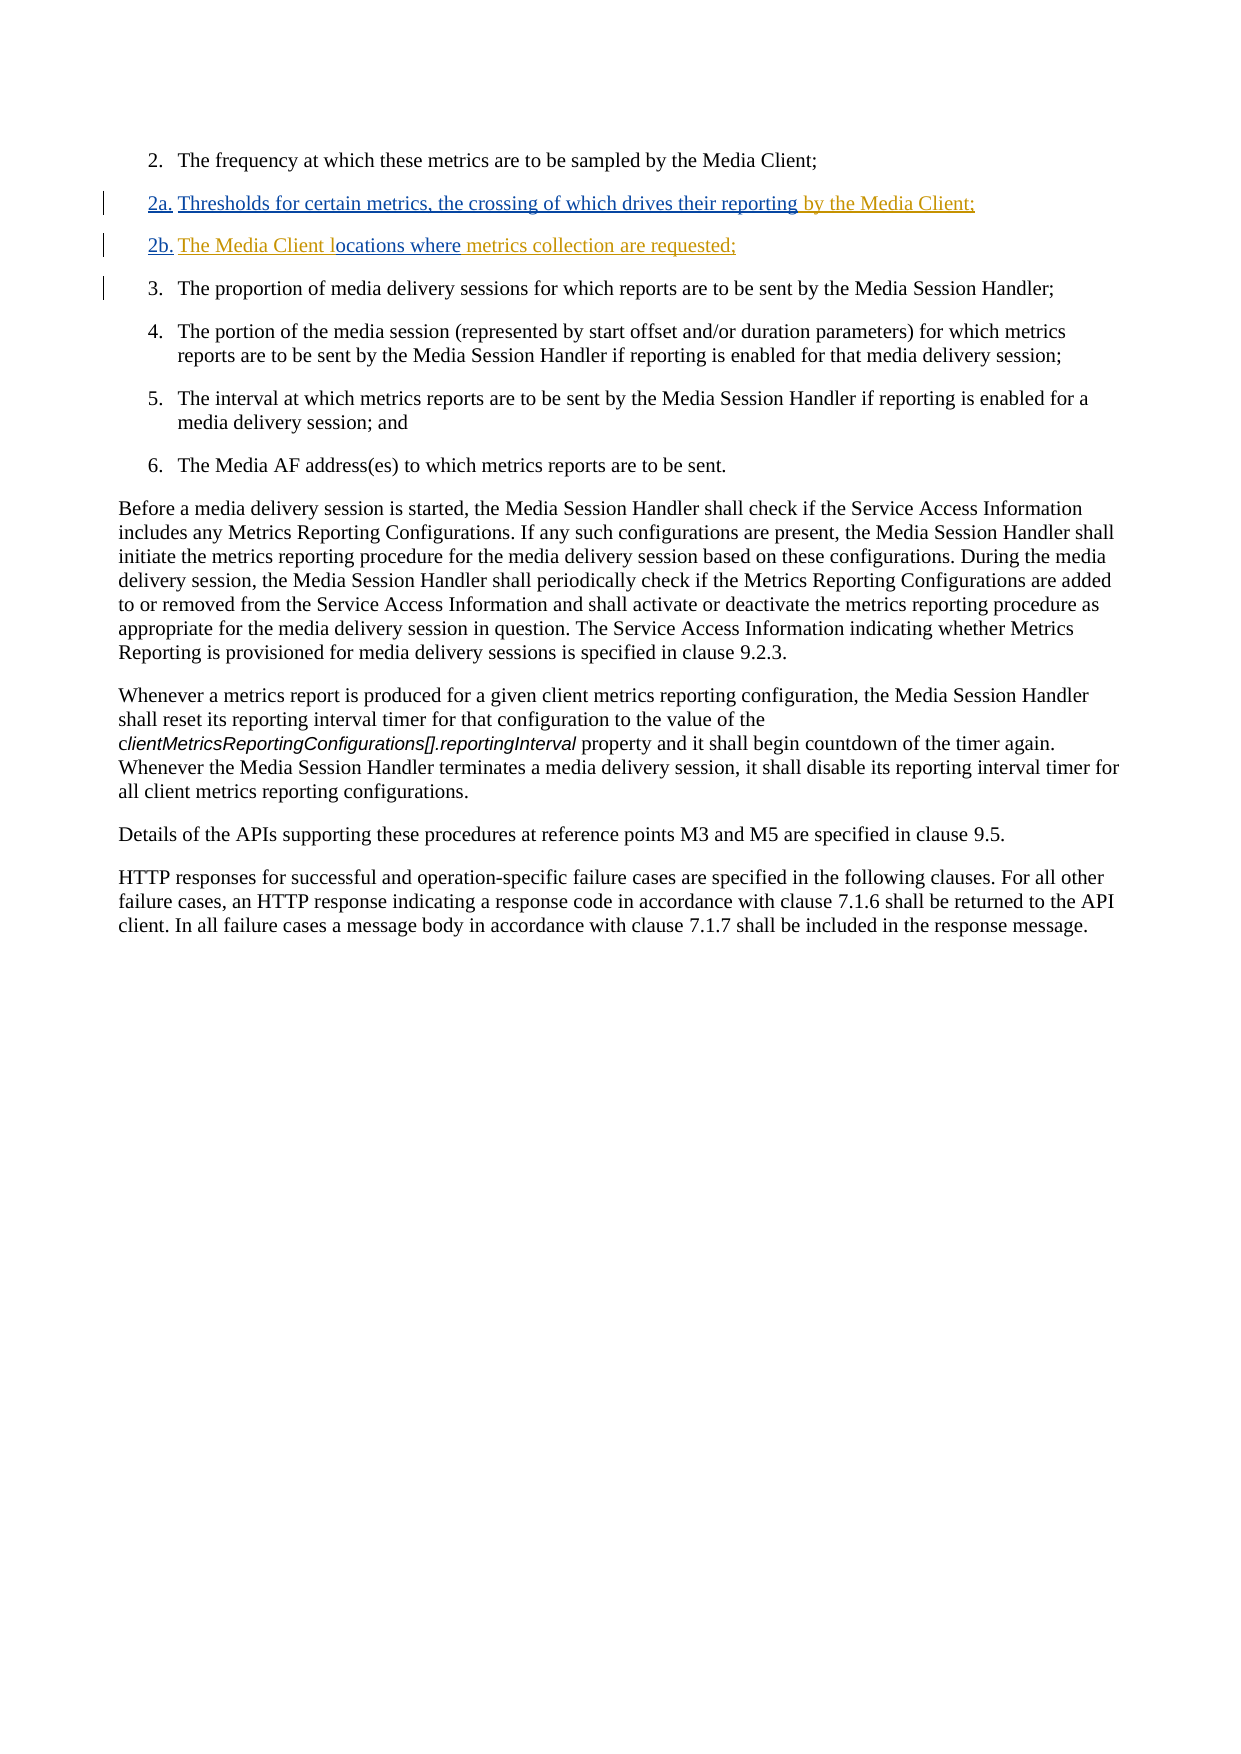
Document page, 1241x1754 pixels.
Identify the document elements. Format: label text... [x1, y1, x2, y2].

text 6. The Media AF address(es) to which metrics reports are to be sent. [148, 453, 1122, 477]
text Before a media delivery session is started, the Media Session Handler shall check if the Service Access Information includes any Metrics Reporting Configurations. If any such configurations are present, the Media Session Handler shall initiate the metrics reporting procedure for the media delivery session based on these configurations. During the media delivery session, the Media Session Handler shall periodically check if the Metrics Reporting Configurations are added to or removed from the Service Access Information and shall activate or deactivate the metrics reporting procedure as appropriate for the media delivery session in question. The Service Access Information indicating whether Metrics Reporting is provisioned for media delivery sessions is specified in clause 9.2.3. [118, 496, 1122, 664]
text 3. The proportion of media delivery sessions for which reports are to be sent by the Media Session Handler; [148, 276, 1122, 300]
text Whenever a metrics report is produced for a given client metrics reporting configuration, the Media Session Handler shall reset its reporting interval timer for that configuration to the value of the clientMetrics‌Reporting‌Configurations[].‌reportingInterval property and it shall begin countdown of the timer again. Whenever the Media Session Handler terminates a media delivery session, it shall disable its reporting interval timer for all client metrics reporting configurations. [118, 683, 1122, 803]
text 4. The portion of the media session (represented by start offset and/or duration parameters) for which metrics reports are to be sent by the Media Session Handler if reporting is enabled for that media delivery session; [148, 319, 1122, 367]
text 2. The frequency at which these metrics are to be sampled by the Media Client; [148, 148, 1122, 172]
text Details of the APIs supporting these procedures at reference points M3 and M5 are specified in clause 9.5. [118, 822, 1122, 846]
text 5. The interval at which metrics reports are to be sent by the Media Session Handler if reporting is enabled for a media delivery session; and [148, 386, 1122, 434]
text HTTP responses for successful and operation-specific failure cases are specified in the following clauses. For all other failure cases, an HTTP response indicating a response code in accordance with clause 7.1.6 shall be returned to the API client. In all failure cases a message body in accordance with clause 7.1.7 shall be included in the response message. [118, 864, 1122, 937]
